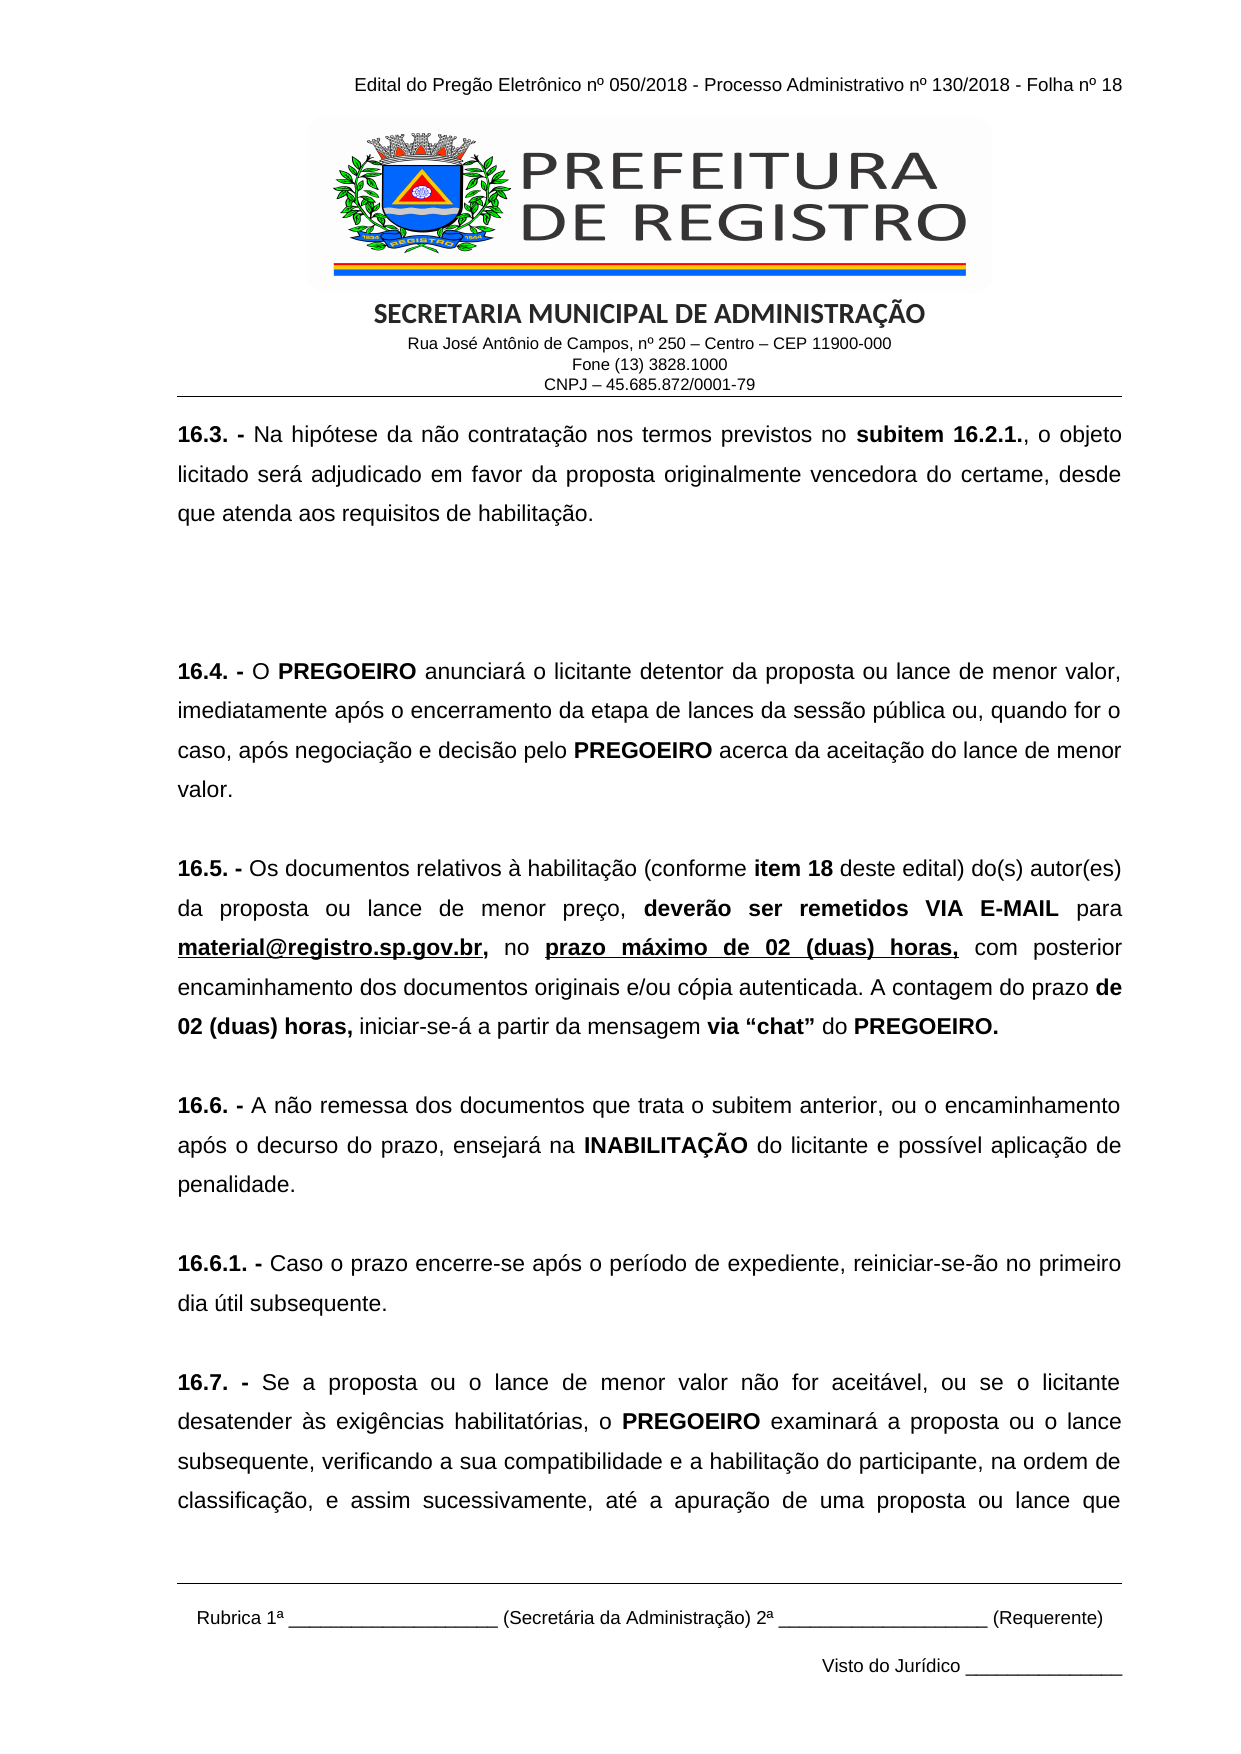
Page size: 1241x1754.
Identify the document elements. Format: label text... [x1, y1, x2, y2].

text 16.5. - Os documentos relativos à habilitação (conforme item 18 deste edital) do(s) autor(es) da proposta ou lance de menor preço, deverão ser remetidos VIA E-MAIL para material@registro.sp.gov.br, no prazo máximo de 02 (duas) horas, com posterior encaminhamento dos documentos originais e/ou cópia autenticada. A contagem do prazo de 02 (duas) horas, iniciar-se-á a partir da mensagem via “chat” do PREGOEIRO. [177, 855, 1122, 1040]
text 16.6.1. - Caso o prazo encerre-se após o período de expediente, reiniciar-se-ão no primeiro dia útil subsequente. [177, 1250, 1122, 1316]
text 16.3. - Na hipótese da não contratação nos termos previstos no subitem 16.2.1., o objeto licitado será adjudicado em favor da proposta originalmente vencedora do certame, desde que atenda aos requisitos de habilitação. [177, 421, 1122, 526]
picture [307, 117, 992, 293]
text 16.6. - A não remessa dos documentos que trata o subitem anterior, ou o encaminhamento após o decurso do prazo, ensejará na INABILITAÇÃO do licitante e possível aplicação de penalidade. [177, 1092, 1122, 1198]
text 16.4. - O PREGOEIRO anunciará o licitante detentor da proposta ou lance de menor valor, imediatamente após o encerramento da etapa de lances da sessão pública ou, quando for o caso, após negociação e decisão pelo PREGOEIRO acerca da aceitação do lance de menor valor. [177, 658, 1122, 803]
